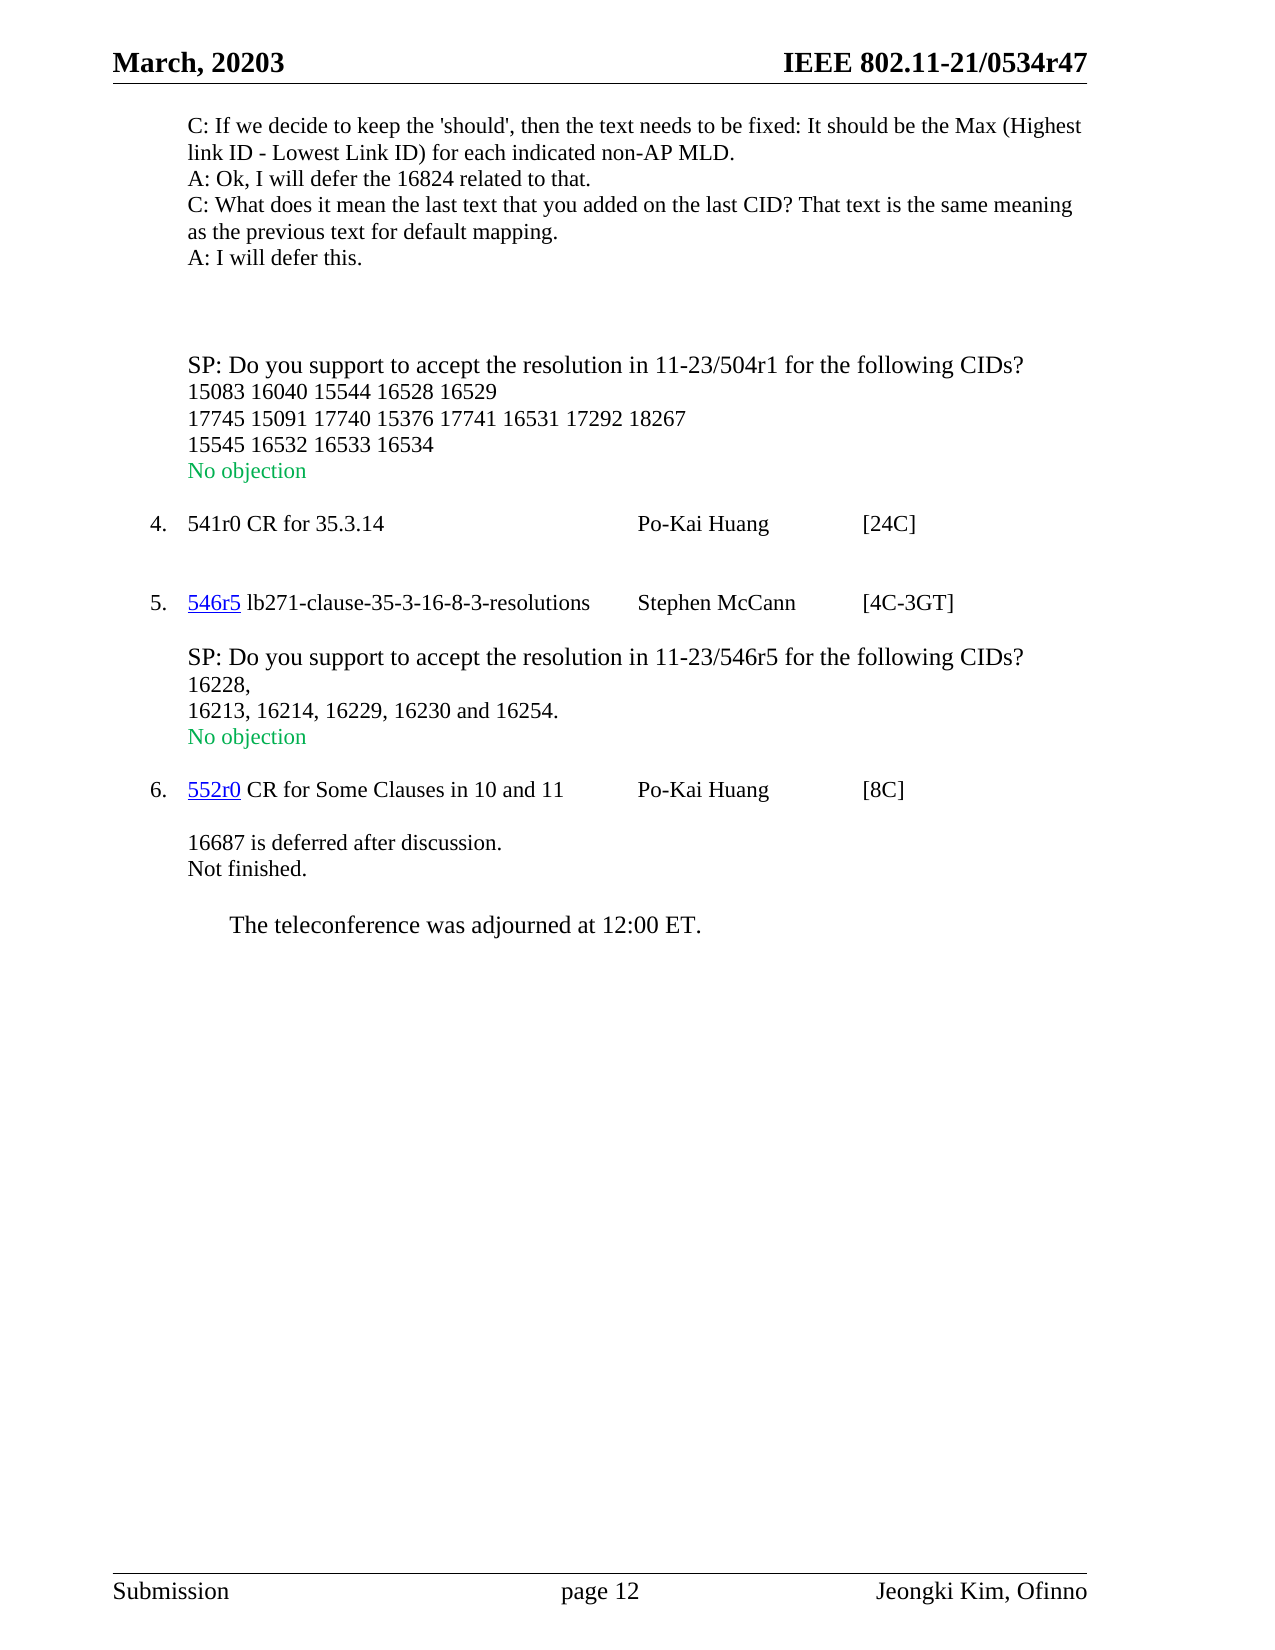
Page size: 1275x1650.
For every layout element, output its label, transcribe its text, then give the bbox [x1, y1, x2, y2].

list 15083 16040 15544 16528 16529 17745 15091 17740 15376 17741 16531 17292 18267 15545 16532 16533 16534 [187, 378, 1087, 457]
list A: Ok, I will defer the 16824 related to that. [187, 165, 1087, 192]
list No objection [187, 723, 1087, 750]
list 16228, 16213, 16214, 16229, 16230 and 16254. [187, 671, 1087, 723]
list SP: Do you support to accept the resolution in 11-23/546r5 for the following CIDs? [187, 642, 1087, 671]
list SP: Do you support to accept the resolution in 11-23/504r1 for the following CIDs? [187, 350, 1087, 378]
list 16687 is deferred after discussion. [187, 829, 1087, 855]
list 552r0 CR for Some Clauses in 10 and 11 Po-Kai Huang [8C] [150, 776, 1087, 802]
list C: If we decide to keep the 'should', then the text needs to be fixed: It should be the Max (Highest link ID - Lowest Link ID) for each indicated non-AP MLD. [187, 112, 1087, 165]
list 546r5 lb271-clause-35-3-16-8-3-resolutions Stephen McCann [4C-3GT] [150, 589, 1087, 616]
list A: I will defer this. [187, 244, 1087, 271]
list 541r0 CR for 35.3.14 Po-Kai Huang [24C] [150, 510, 1087, 537]
list Not finished. [187, 855, 1087, 882]
list No objection [187, 457, 1087, 484]
list C: What does it mean the last text that you added on the last CID? That text is the same meaning as the previous text for default mapping. [187, 192, 1087, 244]
list The teleconference was adjourned at 12:00 ET. [229, 910, 1087, 939]
